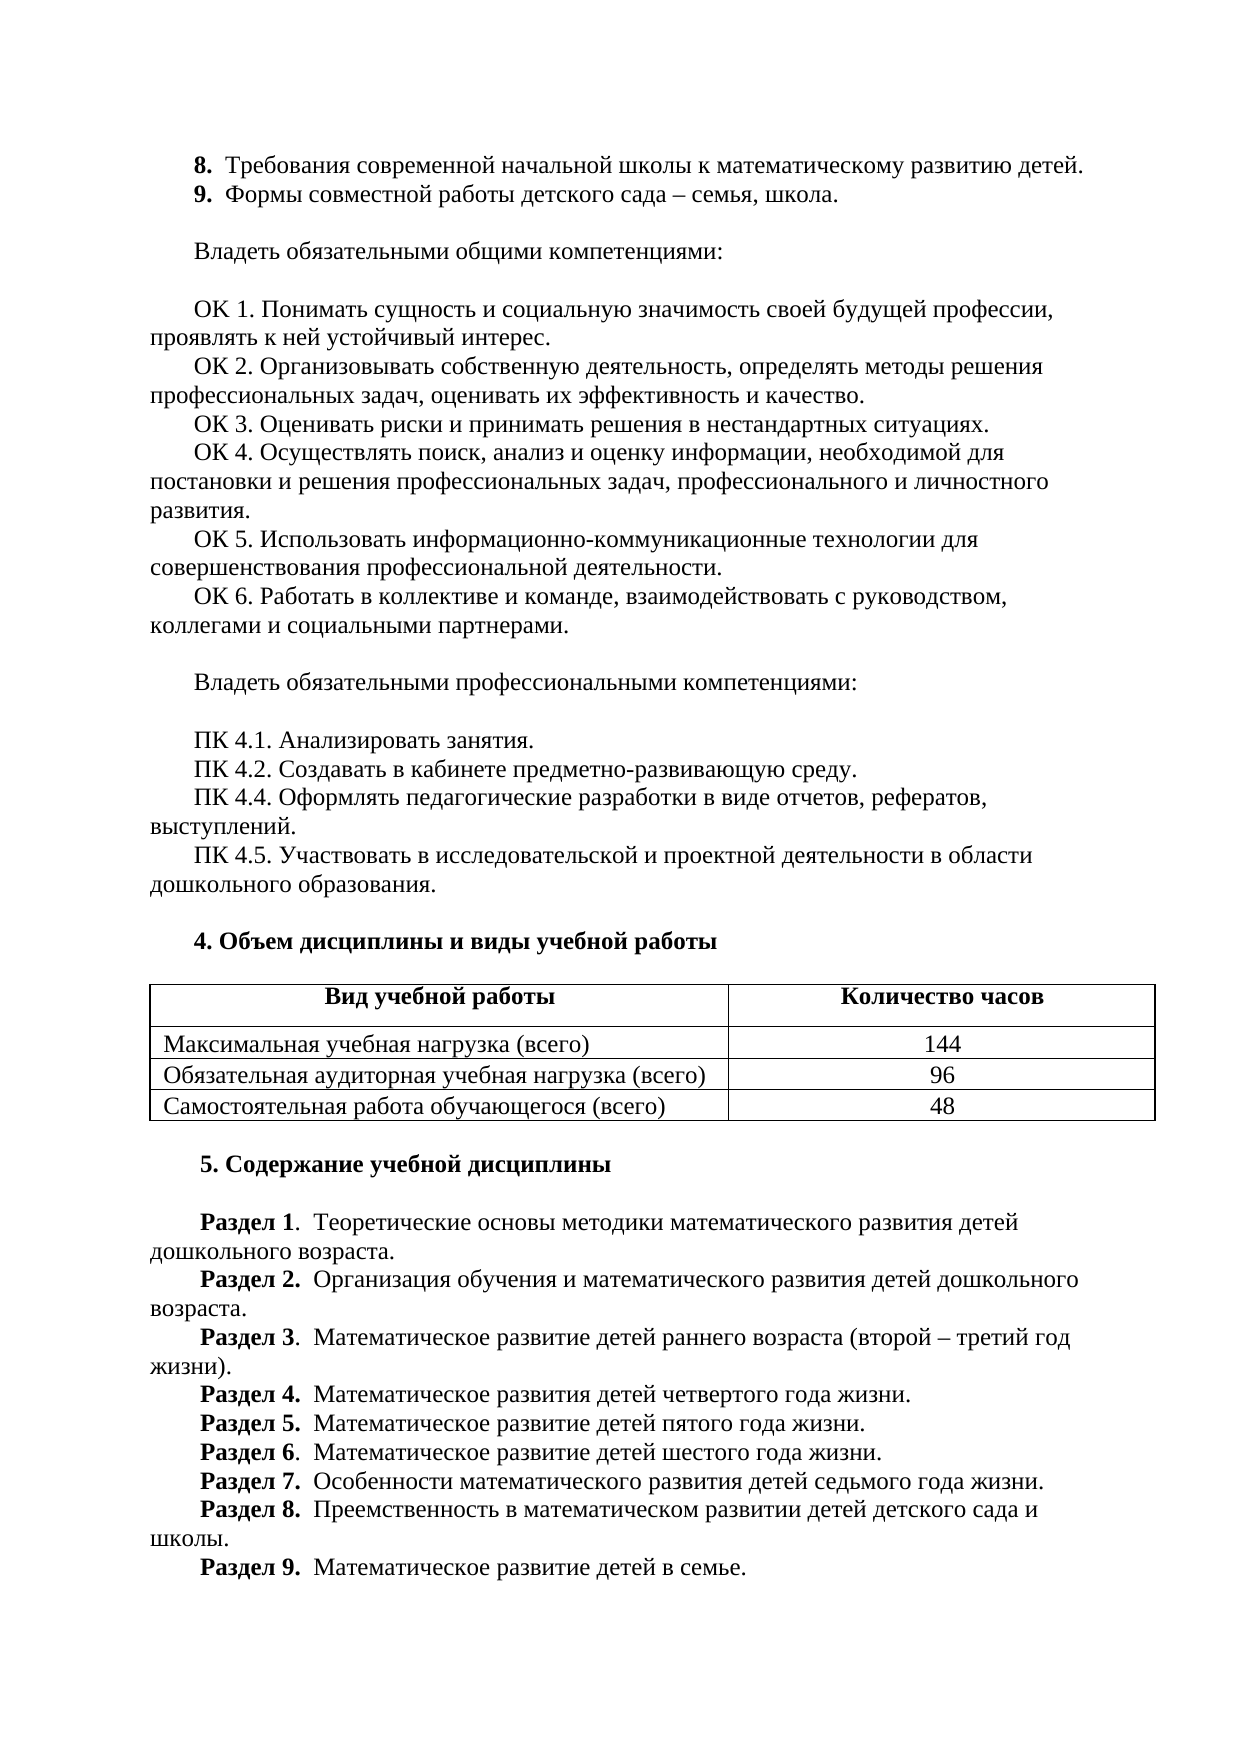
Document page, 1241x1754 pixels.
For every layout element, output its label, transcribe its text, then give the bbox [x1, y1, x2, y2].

text OK 1. Понимать сущность и социальную значимость своей будущей профессии, проявлять к ней устойчивый интерес. [150, 294, 1090, 351]
table_cell Обязательная аудиторная учебная нагрузка (всего) [151, 1059, 728, 1089]
text Раздел 9. Математическое развитие детей в семье. [150, 1552, 1090, 1581]
text Раздел 4. Математическое развития детей четвертого года жизни. [150, 1379, 1090, 1408]
text 8. Требования современной начальной школы к математическому развитию детей. [150, 150, 1090, 179]
table_header Вид учебной работы [151, 985, 728, 1026]
table_cell Максимальная учебная нагрузка (всего) [151, 1027, 728, 1058]
text Владеть обязательными профессиональными компетенциями: [150, 667, 1090, 696]
text ПК 4.4. Оформлять педагогические разработки в виде отчетов, рефератов, выступлений. [150, 782, 1090, 840]
table_cell Самостоятельная работа обучающегося (всего) [151, 1090, 728, 1120]
text Раздел 7. Особенности математического развития детей седьмого года жизни. [150, 1466, 1090, 1494]
text ОК 6. Работать в коллективе и команде, взаимодействовать с руководством, коллегами и социальными партнерами. [150, 581, 1090, 639]
table_header Количество часов [729, 985, 1154, 1026]
text ОК 2. Организовывать собственную деятельность, определять методы решения профессиональных задач, оценивать их эффективность и качество. [150, 351, 1090, 409]
text Раздел 3. Математическое развитие детей раннего возраста (второй – третий год жизни). [150, 1322, 1090, 1379]
text Раздел 1. Теоретические основы методики математического развития детей дошкольного возраста. [150, 1207, 1090, 1264]
text Раздел 5. Математическое развитие детей пятого года жизни. [150, 1408, 1090, 1437]
text ОК 3. Оценивать риски и принимать решения в нестандартных ситуациях. [150, 409, 1090, 437]
text ПК 4.2. Создавать в кабинете предметно-развивающую среду. [150, 754, 1090, 782]
text 9. Формы совместной работы детского сада – семья, школа. [150, 179, 1090, 207]
table_cell 96 [729, 1059, 1154, 1089]
text Владеть обязательными общими компетенциями: [150, 236, 1090, 265]
text ПК 4.5. Участвовать в исследовательской и проектной деятельности в области дошкольного образования. [150, 840, 1090, 897]
text Раздел 2. Организация обучения и математического развития детей дошкольного возраста. [150, 1264, 1090, 1322]
table_cell 144 [729, 1027, 1154, 1058]
text Раздел 6. Математическое развитие детей шестого года жизни. [150, 1437, 1090, 1466]
text Раздел 8. Преемственность в математическом развитии детей детского сада и школы. [150, 1494, 1090, 1552]
text 4. Объем дисциплины и виды учебной работы [150, 926, 1090, 955]
text 5. Содержание учебной дисциплины [150, 1149, 1090, 1178]
text ПК 4.1. Анализировать занятия. [150, 725, 1090, 754]
text ОК 5. Использовать информационно-коммуникационные технологии для совершенствования профессиональной деятельности. [150, 524, 1090, 581]
table_cell 48 [729, 1090, 1154, 1120]
text ОК 4. Осуществлять поиск, анализ и оценку информации, необходимой для постановки и решения профессиональных задач, профессионального и личностного развития. [150, 437, 1090, 524]
